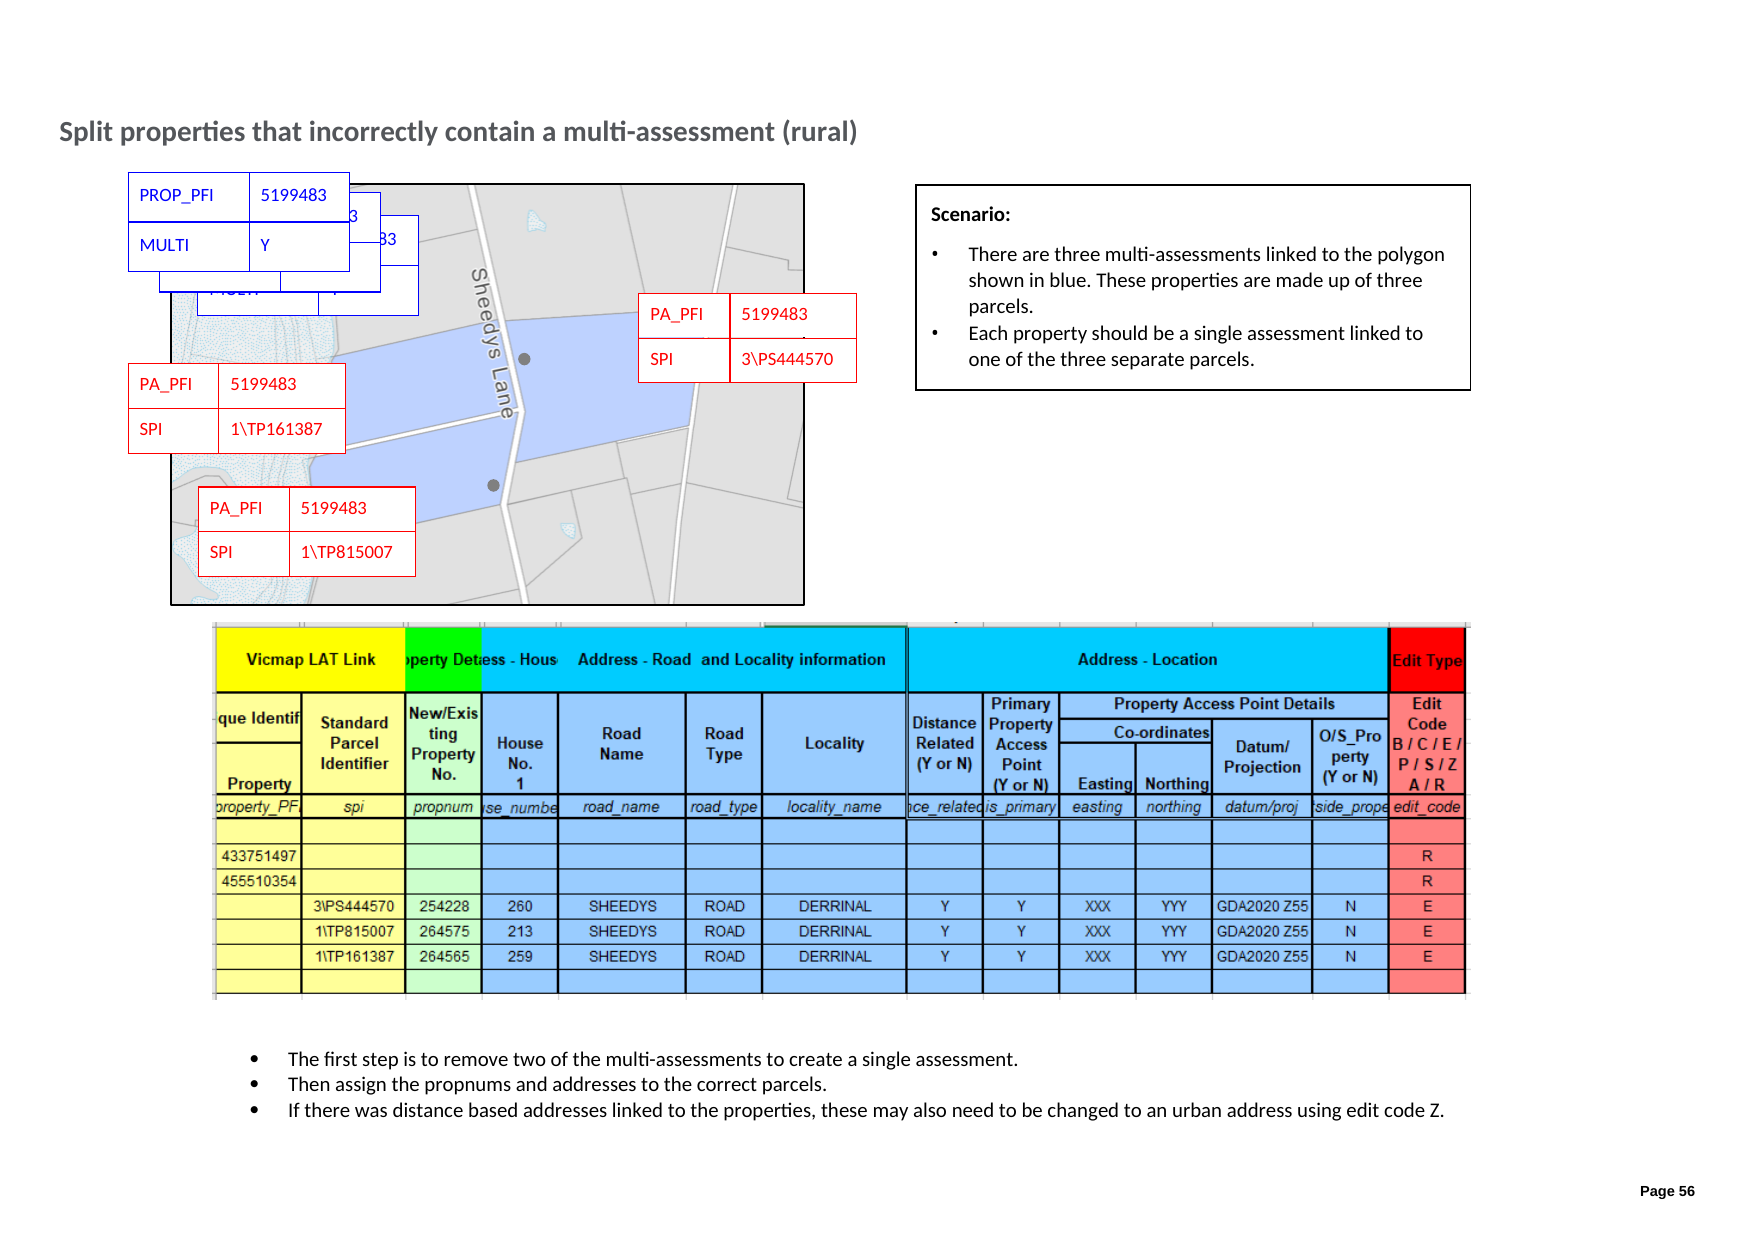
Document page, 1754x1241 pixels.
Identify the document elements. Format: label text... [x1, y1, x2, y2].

picture [172, 185, 803, 604]
subtitle Split properties that incorrectly contain a multi-assessment (rural) [59, 113, 1695, 149]
picture [212, 622, 1471, 1000]
